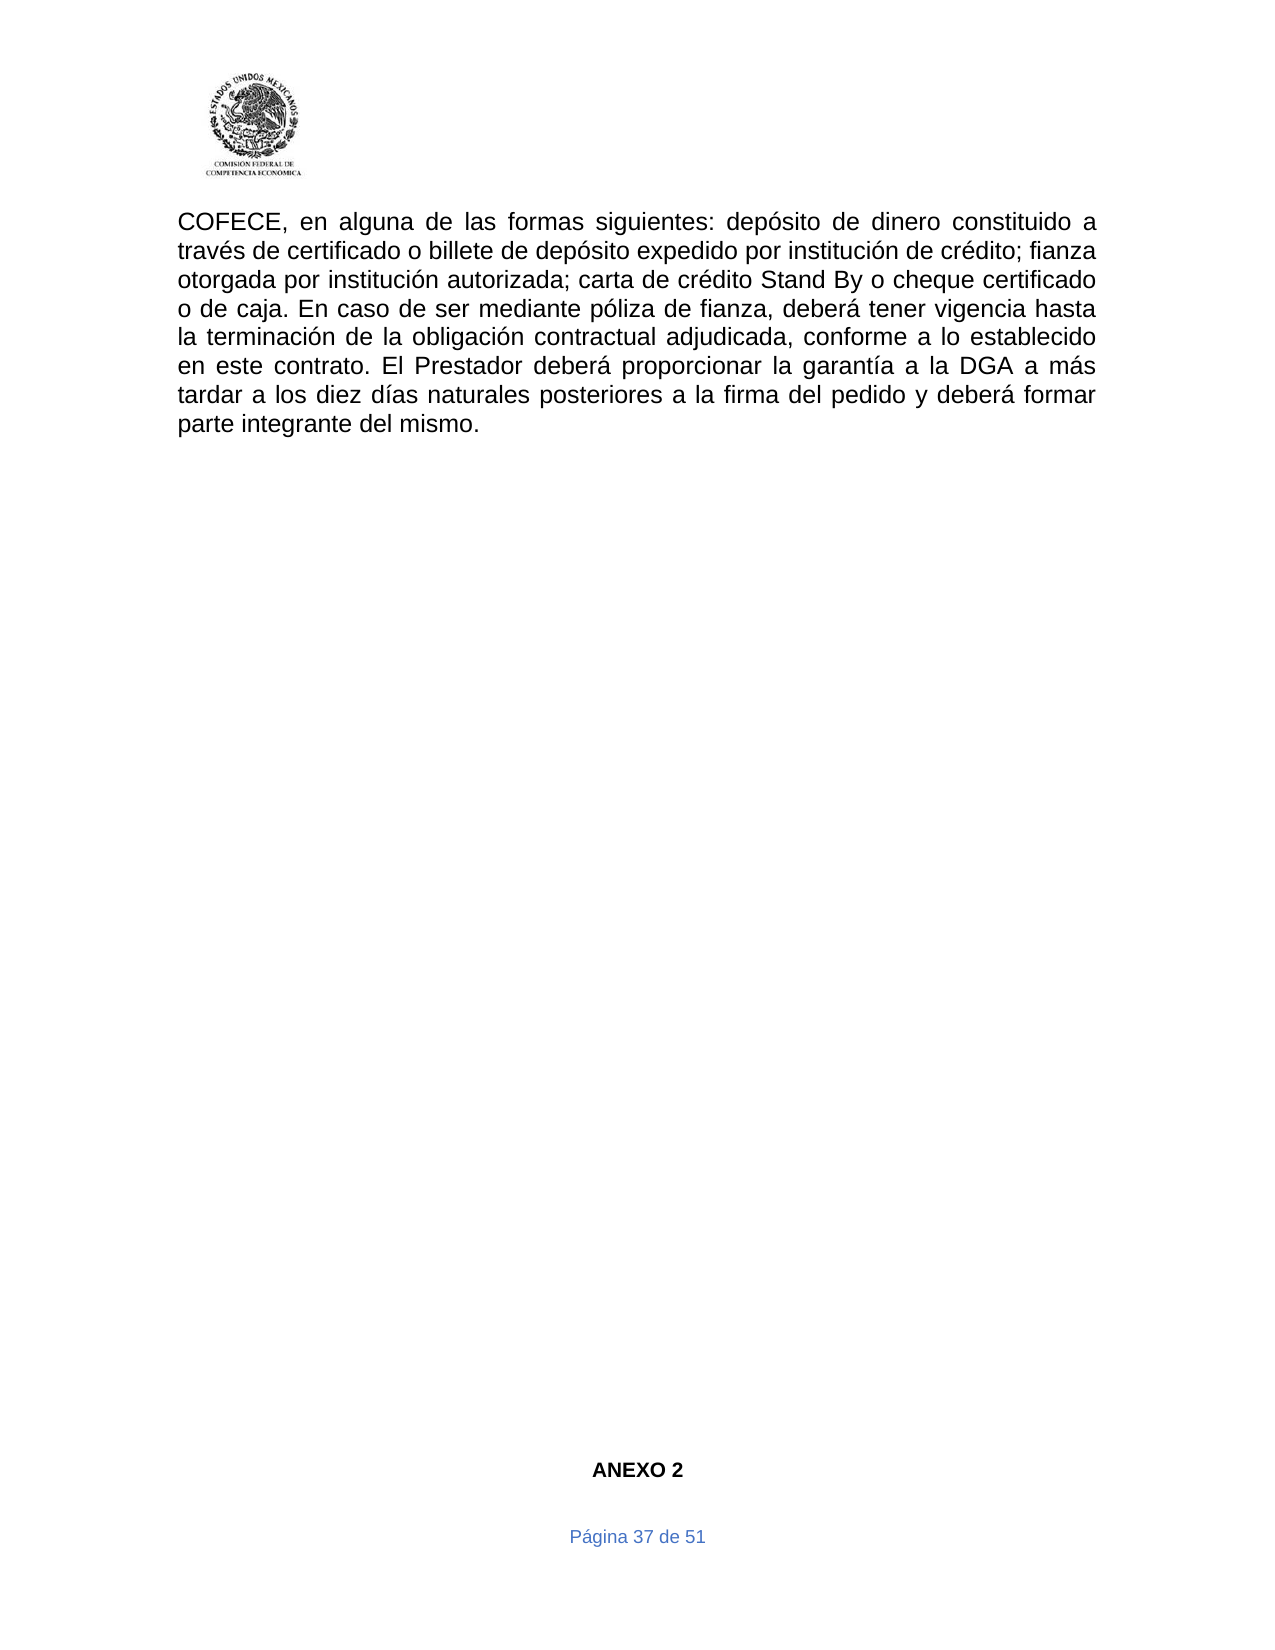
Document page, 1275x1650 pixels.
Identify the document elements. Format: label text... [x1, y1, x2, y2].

text ANEXO 2 [177, 1457, 1098, 1481]
picture [188, 73, 322, 179]
